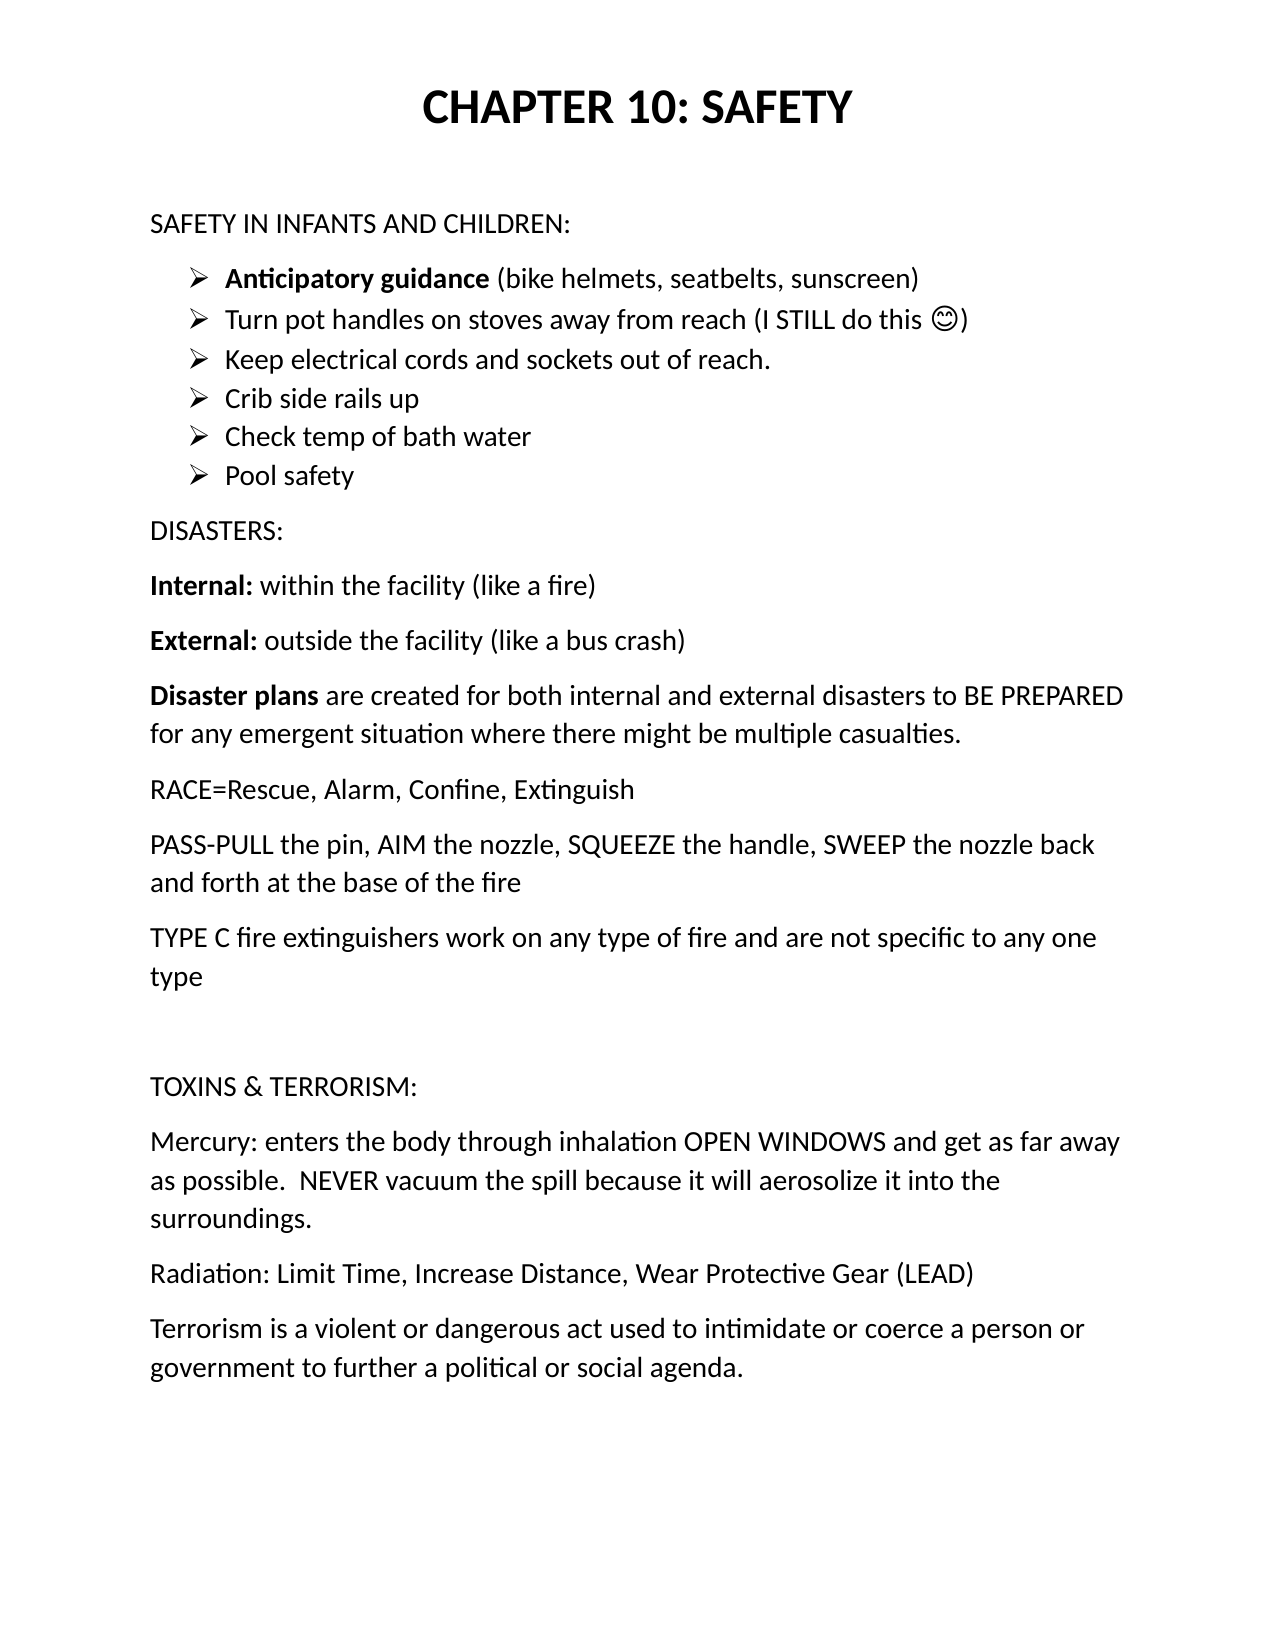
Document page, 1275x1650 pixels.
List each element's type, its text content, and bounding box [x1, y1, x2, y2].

text SAFETY IN INFANTS AND CHILDREN: [150, 205, 1125, 241]
list Check temp of bath water [187, 418, 1125, 454]
text Internal: within the facility (like a fire) [150, 567, 1125, 603]
text Disaster plans are created for both internal and external disasters to BE PREPARED for any emergent situation where there might be multiple casualties. [150, 677, 1125, 751]
text TOXINS & TERRORISM: [150, 1068, 1125, 1104]
text DISASTERS: [150, 512, 1125, 547]
text Mercury: enters the body through inhalation OPEN WINDOWS and get as far away as possible. NEVER vacuum the spill because it will aerosolize it into the surroundings. [150, 1123, 1125, 1236]
text Radiation: Limit Time, Increase Distance, Wear Protective Gear (LEAD) [150, 1255, 1125, 1291]
text PASS-PULL the pin, AIM the nozzle, SQUEEZE the handle, SWEEP the nozzle back and forth at the base of the fire [150, 826, 1125, 900]
text External: outside the facility (like a bus crash) [150, 622, 1125, 658]
list Keep electrical cords and sockets out of reach. [187, 341, 1125, 377]
text TYPE C fire extinguishers work on any type of fire and are not specific to any one type [150, 919, 1125, 993]
list Pool safety [187, 457, 1125, 492]
list Anticipatory guidance (bike helmets, seatbelts, sunscreen) [187, 260, 1125, 296]
list Crib side rails up [187, 380, 1125, 416]
text RACE=Rescue, Alarm, Confine, Extinguish [150, 771, 1125, 806]
text Terrorism is a violent or dangerous act used to intimidate or coerce a person or government to further a political or social agenda. [150, 1310, 1125, 1384]
list Turn pot handles on stoves away from reach (I STILL do this 😊) [187, 299, 1125, 338]
